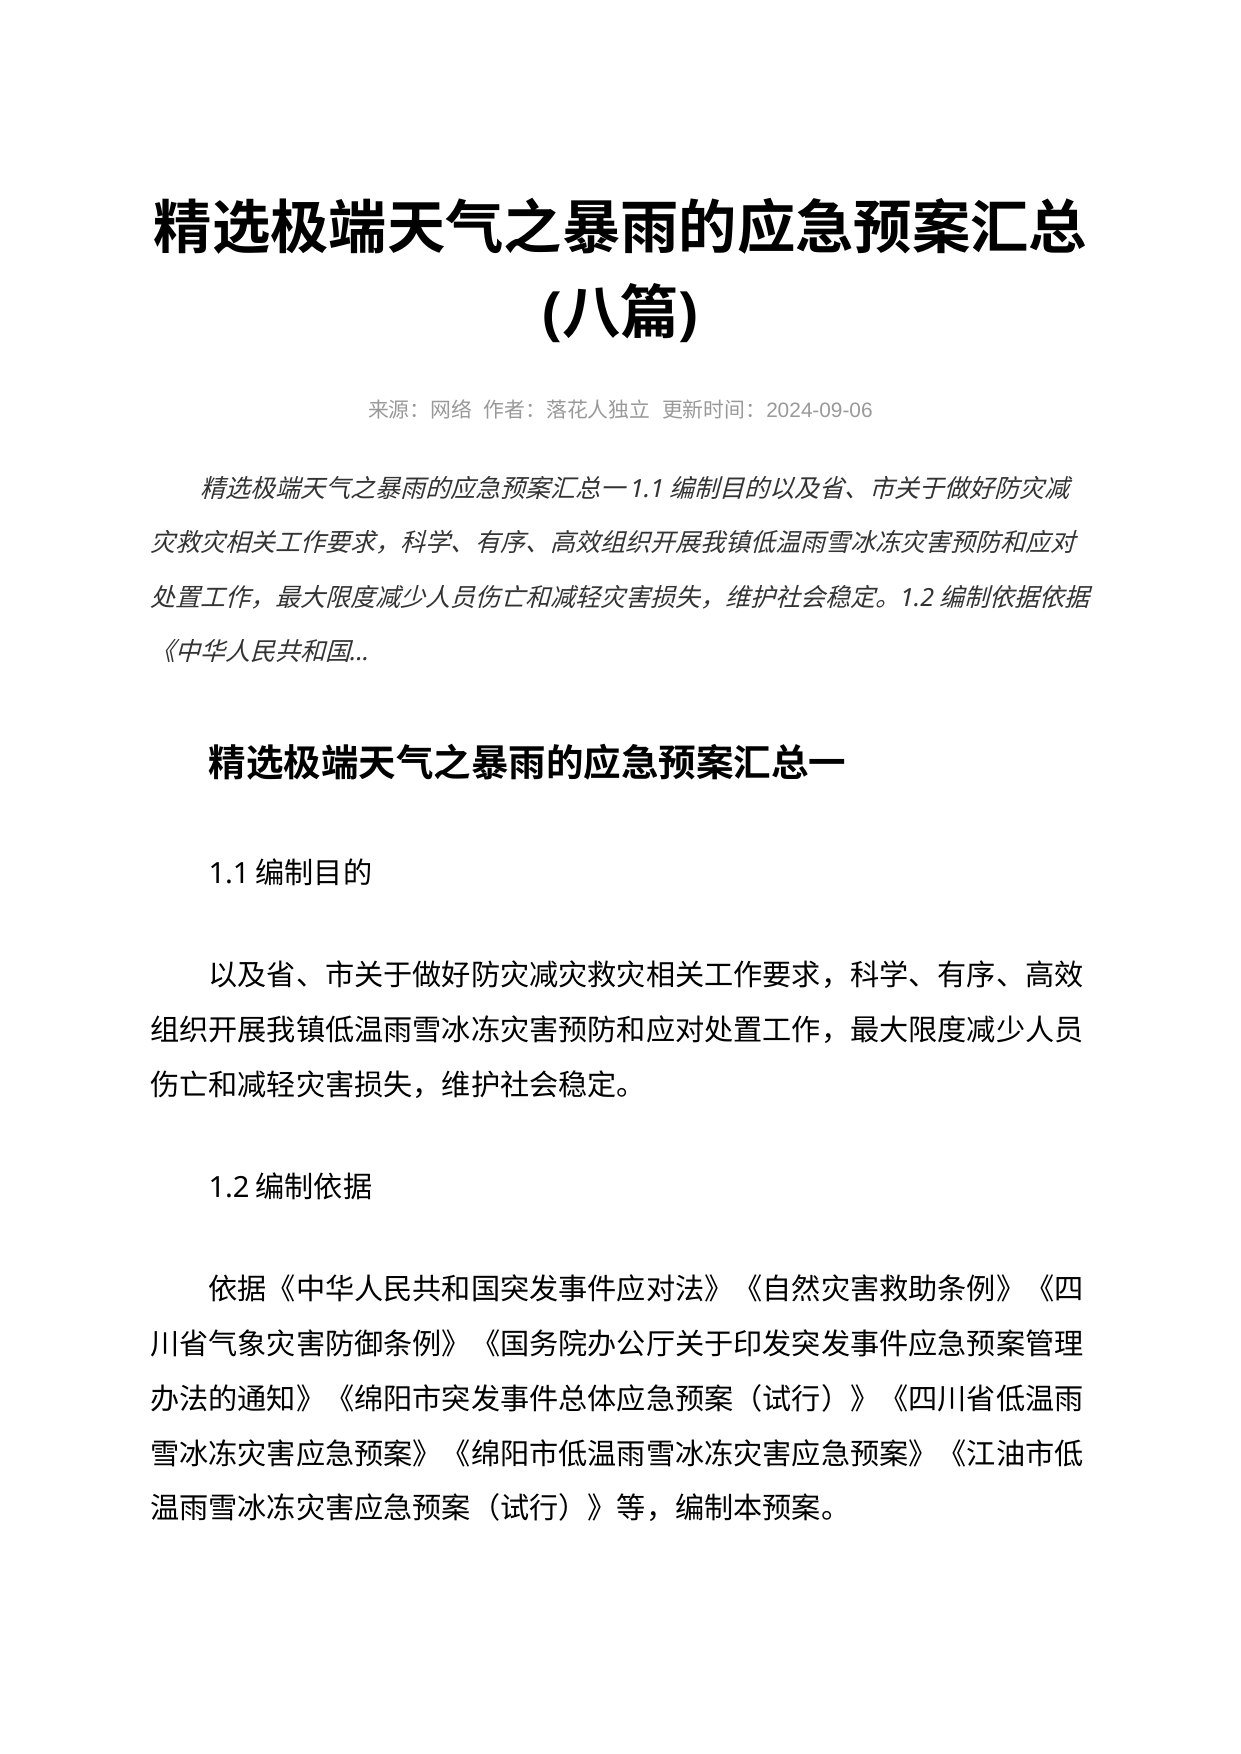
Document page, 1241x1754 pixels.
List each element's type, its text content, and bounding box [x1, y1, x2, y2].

text 1.2编制依据 [150, 1163, 1090, 1206]
text 以及省、市关于做好防灾减灾救灾相关工作要求，科学、有序、高效组织开展我镇低温雨雪冰冻灾害预防和应对处置工作，最大限度减少人员伤亡和减轻灾害损失，维护社会稳定。 [150, 952, 1090, 1104]
text 精选极端天气之暴雨的应急预案汇总一 [150, 733, 1090, 787]
text 来源：网络 作者：落花人独立 更新时间：2024-09-06 [150, 397, 1090, 421]
subtitle 精选极端天气之暴雨的应急预案汇总(八篇) [150, 181, 1090, 351]
text 1.1编制目的 [150, 850, 1090, 892]
text 精选极端天气之暴雨的应急预案汇总一1.1编制目的以及省、市关于做好防灾减灾救灾相关工作要求，科学、有序、高效组织开展我镇低温雨雪冰冻灾害预防和应对处置工作，最大限度减少人员伤亡和减轻灾害损失，维护社会稳定。1.2编制依据依据《中华人民共和国... [150, 468, 1090, 668]
text 依据《中华人民共和国突发事件应对法》《自然灾害救助条例》《四川省气象灾害防御条例》《国务院办公厅关于印发突发事件应急预案管理办法的通知》《绵阳市突发事件总体应急预案（试行）》《四川省低温雨雪冰冻灾害应急预案》《绵阳市低温雨雪冰冻灾害应急预案》《江油市低温雨雪冰冻灾害应急预案（试行）》等，编制本预案。 [150, 1266, 1090, 1527]
